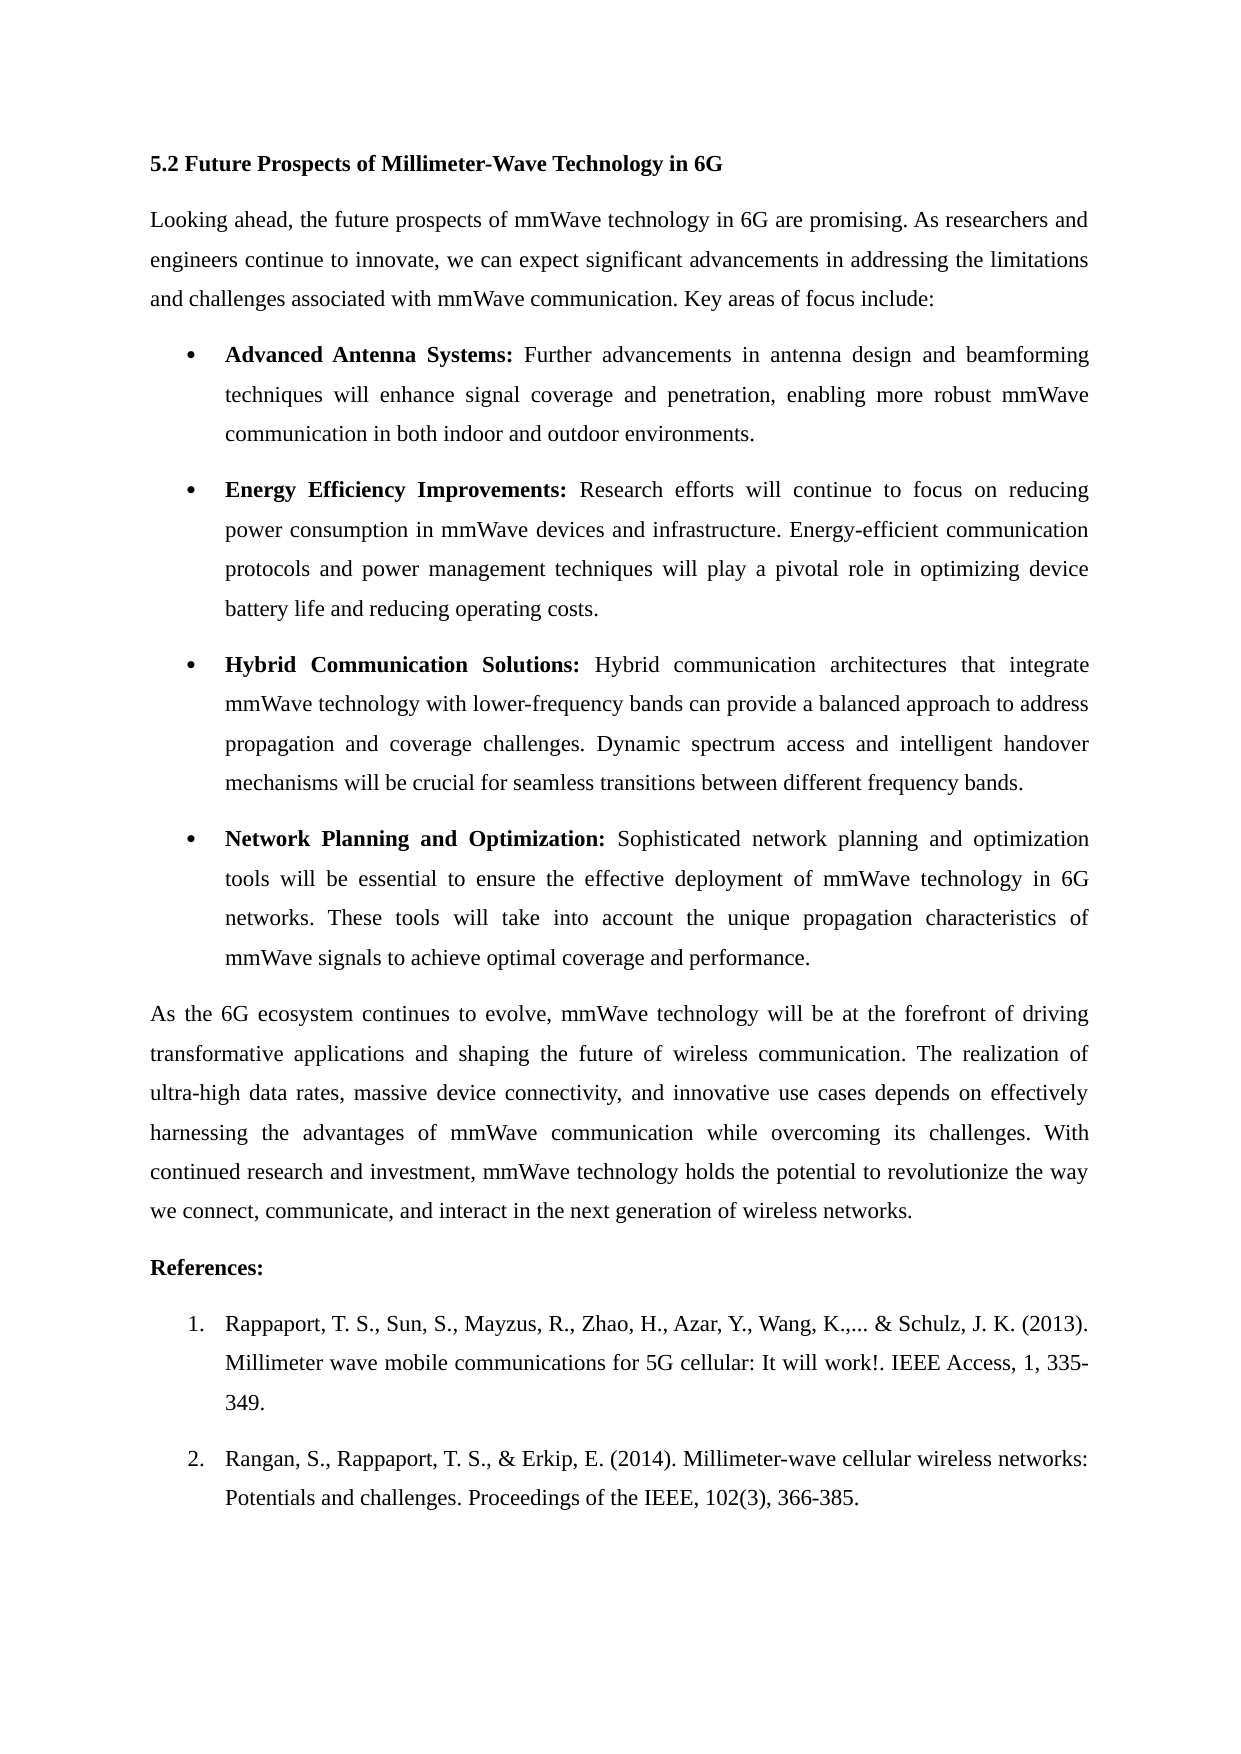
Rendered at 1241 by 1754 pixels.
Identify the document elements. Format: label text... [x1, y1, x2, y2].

text As the 6G ecosystem continues to evolve, mmWave technology will be at the forefront of driving transformative applications and shaping the future of wireless communication. The realization of ultra-high data rates, massive device connectivity, and innovative use cases depends on effectively harnessing the advantages of mmWave communication while overcoming its challenges. With continued research and investment, mmWave technology holds the potential to revolutionize the way we connect, communicate, and interact in the next generation of wireless networks. [150, 1000, 1090, 1224]
list Rangan, S., Rappaport, T. S., & Erkip, E. (2014). Millimeter-wave cellular wireless networks: Potentials and challenges. Proceedings of the IEEE, 102(3), 366-385. [187, 1445, 1090, 1511]
list Energy Efficiency Improvements: Research efforts will continue to focus on reducing power consumption in mmWave devices and infrastructure. Energy-efficient communication protocols and power management techniques will play a pivotal role in optimizing device battery life and reducing operating costs. [187, 476, 1090, 621]
list Advanced Antenna Systems: Further advancements in antenna design and beamforming techniques will enhance signal coverage and penetration, enabling more robust mmWave communication in both indoor and outdoor environments. [187, 341, 1090, 447]
text 5.2 Future Prospects of Millimeter-Wave Technology in 6G [150, 150, 1090, 176]
text References: [150, 1254, 1090, 1280]
list Hybrid Communication Solutions: Hybrid communication architectures that integrate mmWave technology with lower-frequency bands can provide a balanced approach to address propagation and coverage challenges. Dynamic spectrum access and intelligent handover mechanisms will be crucial for seamless transitions between different frequency bands. [187, 651, 1090, 796]
text Looking ahead, the future prospects of mmWave technology in 6G are promising. As researchers and engineers continue to innovate, we can expect significant advancements in addressing the limitations and challenges associated with mmWave communication. Key areas of focus include: [150, 206, 1090, 311]
list Network Planning and Optimization: Sophisticated network planning and optimization tools will be essential to ensure the effective deployment of mmWave technology in 6G networks. These tools will take into account the unique propagation characteristics of mmWave signals to achieve optimal coverage and performance. [187, 826, 1090, 970]
list Rappaport, T. S., Sun, S., Mayzus, R., Zhao, H., Azar, Y., Wang, K.,... & Schulz, J. K. (2013). Millimeter wave mobile communications for 5G cellular: It will work!. IEEE Access, 1, 335-349. [187, 1310, 1090, 1415]
